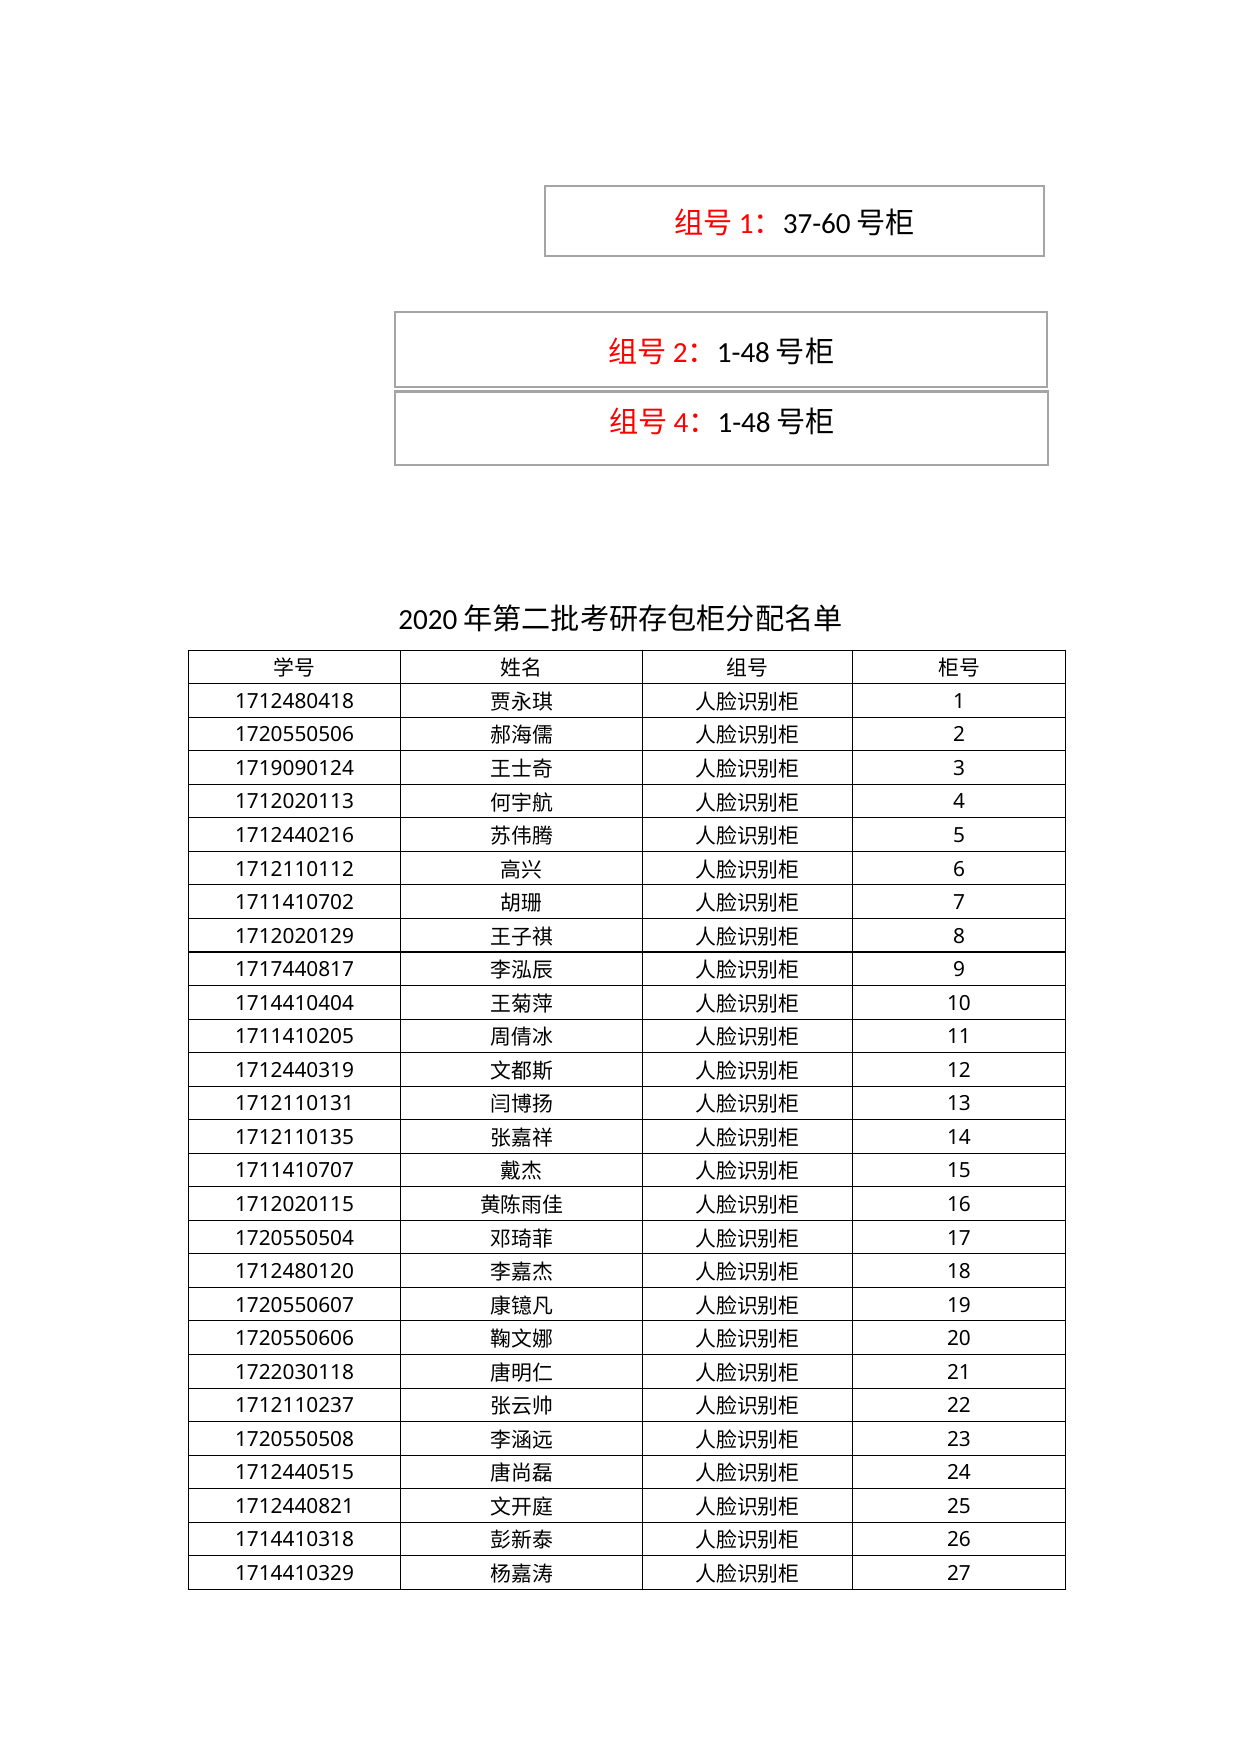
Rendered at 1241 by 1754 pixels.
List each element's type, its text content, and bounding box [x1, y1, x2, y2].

table_cell 人脸识别柜 [643, 1187, 852, 1220]
table_cell 彭新泰 [401, 1523, 642, 1555]
table_cell 12 [853, 1053, 1065, 1086]
table_cell 1712440515 [189, 1456, 400, 1488]
table_cell 18 [853, 1254, 1065, 1287]
table_cell 苏伟腾 [401, 818, 642, 851]
table_cell 戴杰 [401, 1154, 642, 1186]
table_cell 胡珊 [401, 885, 642, 918]
table_cell 李泓辰 [401, 953, 642, 985]
table_cell 人脸识别柜 [643, 1389, 852, 1421]
table_cell 人脸识别柜 [643, 1523, 852, 1555]
table_cell 1714410329 [189, 1556, 400, 1589]
table_cell 21 [853, 1355, 1065, 1387]
table_cell 1720550606 [189, 1321, 400, 1354]
table_cell 1714410318 [189, 1523, 400, 1555]
table_cell 贾永琪 [401, 684, 642, 717]
table_cell 周倩冰 [401, 1020, 642, 1052]
table_cell 人脸识别柜 [643, 885, 852, 918]
table_header 姓名 [401, 651, 642, 683]
table_cell 1720550506 [189, 718, 400, 750]
table_cell 10 [853, 986, 1065, 1018]
table_cell 李嘉杰 [401, 1254, 642, 1287]
table_cell 文开庭 [401, 1489, 642, 1522]
table_cell 1712110135 [189, 1120, 400, 1153]
table_cell 2 [853, 718, 1065, 750]
table_cell 人脸识别柜 [643, 1020, 852, 1052]
table_cell 1720550607 [189, 1288, 400, 1320]
table_cell 人脸识别柜 [643, 953, 852, 985]
table_cell 13 [853, 1087, 1065, 1119]
table_cell 人脸识别柜 [643, 1120, 852, 1153]
table_cell 1719090124 [189, 751, 400, 784]
table_cell 张云帅 [401, 1389, 642, 1421]
table_cell 1722030118 [189, 1355, 400, 1387]
table_cell 1711410702 [189, 885, 400, 918]
table_cell 23 [853, 1422, 1065, 1454]
table_cell 人脸识别柜 [643, 1355, 852, 1387]
table_cell 唐尚磊 [401, 1456, 642, 1488]
table_cell 人脸识别柜 [643, 1221, 852, 1253]
table_cell 1712020113 [189, 785, 400, 817]
table_cell 人脸识别柜 [643, 1254, 852, 1287]
table_cell 1711410205 [189, 1020, 400, 1052]
table_header 组号 [643, 651, 852, 683]
table_cell 1720550508 [189, 1422, 400, 1454]
table_cell 17 [853, 1221, 1065, 1253]
table_cell 1720550504 [189, 1221, 400, 1253]
table_cell 人脸识别柜 [643, 852, 852, 884]
table_cell 1717440817 [189, 953, 400, 985]
table_header 学号 [189, 651, 400, 683]
table_cell 杨嘉涛 [401, 1556, 642, 1589]
table_cell 1712020129 [189, 919, 400, 951]
table_cell 24 [853, 1456, 1065, 1488]
table_cell 人脸识别柜 [643, 986, 852, 1018]
table_cell 李涵远 [401, 1422, 642, 1454]
table_cell 人脸识别柜 [643, 785, 852, 817]
table_cell 人脸识别柜 [643, 919, 852, 951]
table_cell 1712440319 [189, 1053, 400, 1086]
table_cell 7 [853, 885, 1065, 918]
table_cell 唐明仁 [401, 1355, 642, 1387]
table_cell 26 [853, 1523, 1065, 1555]
table_cell 人脸识别柜 [643, 1087, 852, 1119]
table_cell 1712020115 [189, 1187, 400, 1220]
table_cell 文都斯 [401, 1053, 642, 1086]
table_cell 14 [853, 1120, 1065, 1153]
table_cell 人脸识别柜 [643, 1321, 852, 1354]
table_cell 黄陈雨佳 [401, 1187, 642, 1220]
table_cell 王菊萍 [401, 986, 642, 1018]
table_cell 康镱凡 [401, 1288, 642, 1320]
table_cell 25 [853, 1489, 1065, 1522]
text 2020年第二批考研存包柜分配名单 [187, 584, 1053, 649]
table_cell 人脸识别柜 [643, 684, 852, 717]
table_cell 王士奇 [401, 751, 642, 784]
table_cell 5 [853, 818, 1065, 851]
table_cell 人脸识别柜 [643, 1154, 852, 1186]
table_cell 1712110131 [189, 1087, 400, 1119]
table_cell 人脸识别柜 [643, 1456, 852, 1488]
table_cell 4 [853, 785, 1065, 817]
table_cell 张嘉祥 [401, 1120, 642, 1153]
table_cell 1712110112 [189, 852, 400, 884]
table_cell 1712480418 [189, 684, 400, 717]
table_cell 3 [853, 751, 1065, 784]
table_cell 人脸识别柜 [643, 818, 852, 851]
table_cell 人脸识别柜 [643, 1288, 852, 1320]
table_cell 19 [853, 1288, 1065, 1320]
table_cell 1712110237 [189, 1389, 400, 1421]
table_cell 20 [853, 1321, 1065, 1354]
table_cell 高兴 [401, 852, 642, 884]
table_cell 9 [853, 953, 1065, 985]
table_cell 人脸识别柜 [643, 751, 852, 784]
table_cell 人脸识别柜 [643, 1489, 852, 1522]
table_cell 1714410404 [189, 986, 400, 1018]
table_cell 人脸识别柜 [643, 1053, 852, 1086]
table_cell 1711410707 [189, 1154, 400, 1186]
table_cell 鞠文娜 [401, 1321, 642, 1354]
table_cell 人脸识别柜 [643, 1422, 852, 1454]
table_cell 邓琦菲 [401, 1221, 642, 1253]
table_header 柜号 [853, 651, 1065, 683]
table_cell 1712440821 [189, 1489, 400, 1522]
table_cell 27 [853, 1556, 1065, 1589]
table_cell 8 [853, 919, 1065, 951]
table_cell 1 [853, 684, 1065, 717]
table_cell 6 [853, 852, 1065, 884]
table_cell 王子祺 [401, 919, 642, 951]
table_cell 16 [853, 1187, 1065, 1220]
table_cell 22 [853, 1389, 1065, 1421]
table_cell 15 [853, 1154, 1065, 1186]
table_cell 人脸识别柜 [643, 1556, 852, 1589]
table_cell 郝海儒 [401, 718, 642, 750]
table_cell 1712440216 [189, 818, 400, 851]
table_cell 人脸识别柜 [643, 718, 852, 750]
table_cell 11 [853, 1020, 1065, 1052]
table_cell 何宇航 [401, 785, 642, 817]
table_cell 1712480120 [189, 1254, 400, 1287]
table_cell 闫博扬 [401, 1087, 642, 1119]
